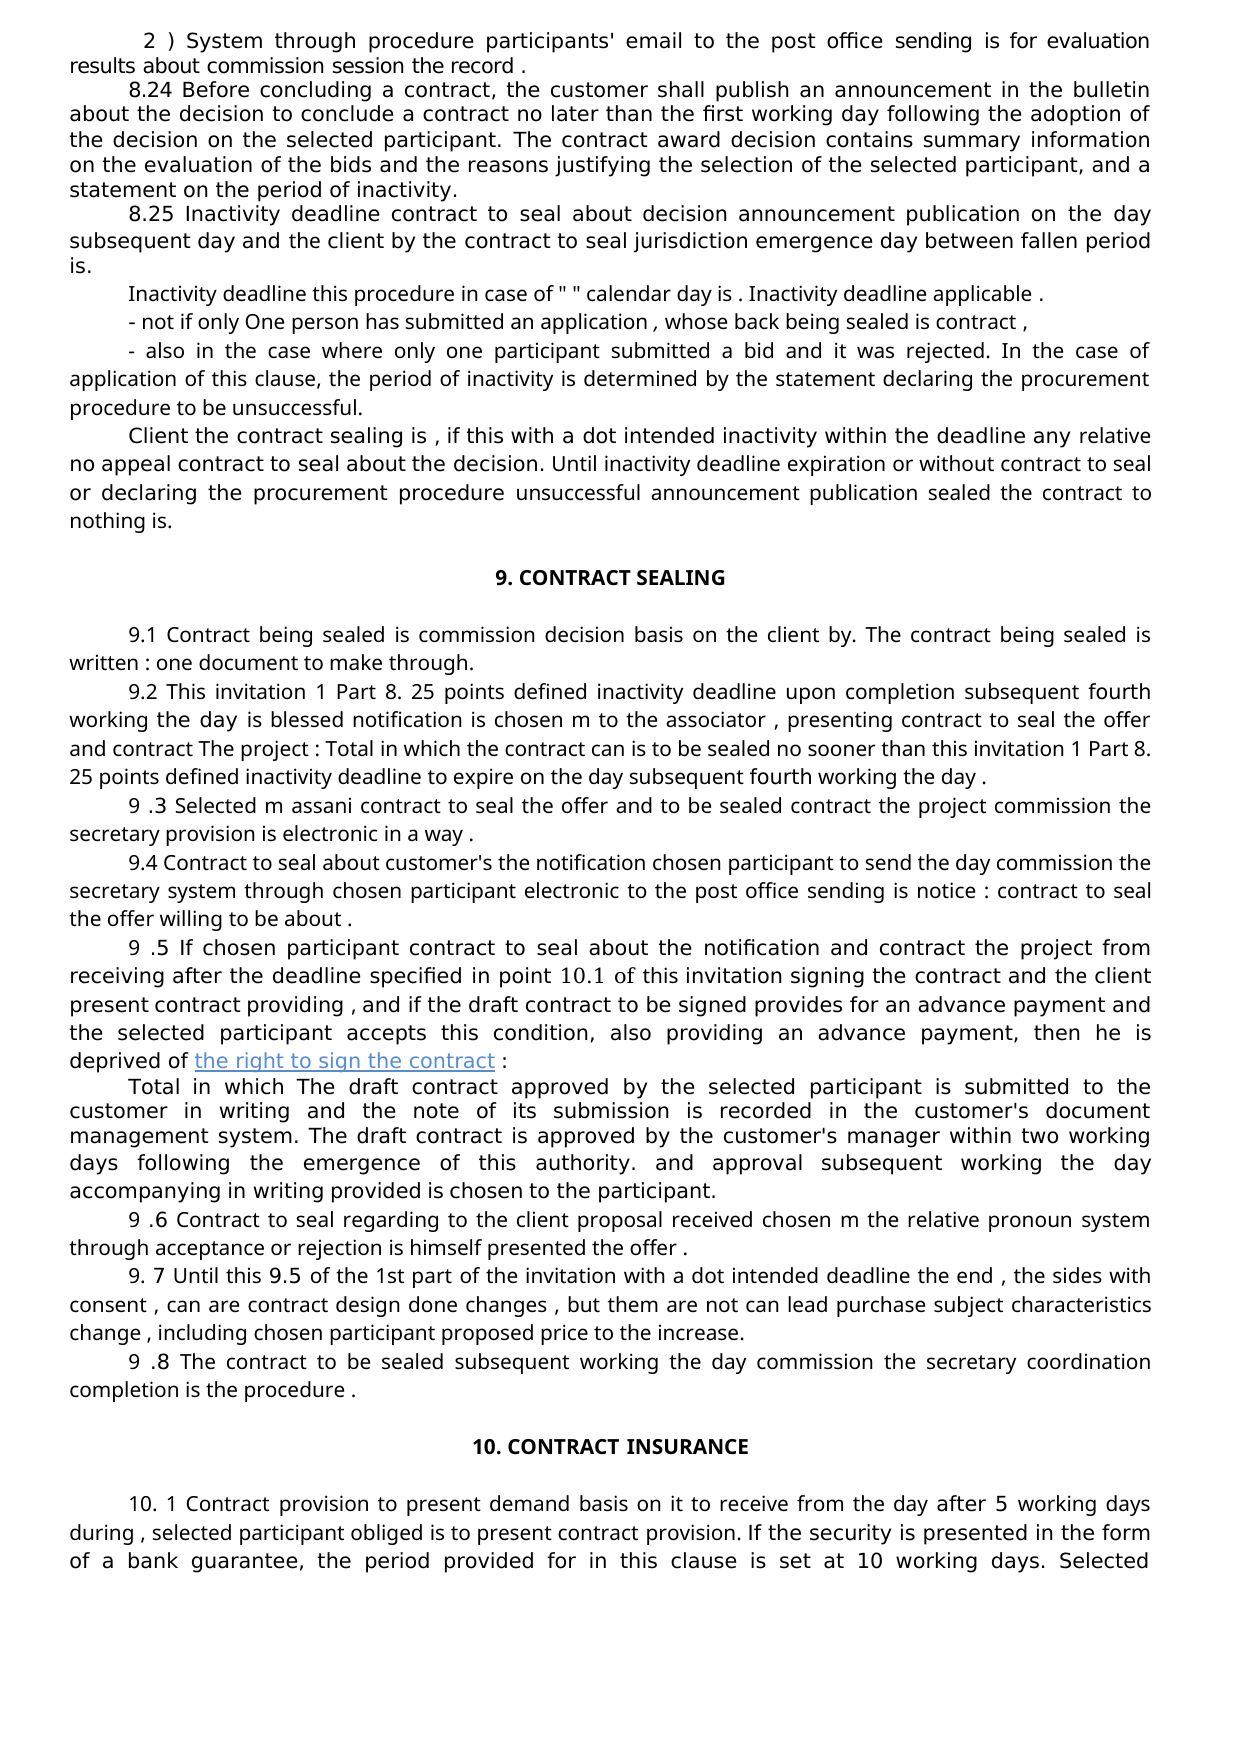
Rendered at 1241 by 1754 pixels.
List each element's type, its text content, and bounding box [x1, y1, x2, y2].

text 9 .6 Contract to seal regarding to the client proposal​ received chosen m the relative pronoun system​ through acceptance or rejection is himself presented the offer . [69, 1205, 1152, 1262]
text 9 .3 Selected m assani contract to seal the offer and to be sealed contract the project commission the secretary provision is electronic in a way . [69, 791, 1152, 848]
text Total in which The draft contract approved by the selected participant is submitted to the customer in writing and the note of its submission is recorded in the customer's document management system. The draft contract is approved by the customer's manager within two working days following the emergence of this authority. and approval subsequent working the day accompanying in writing provided is chosen to the participant. [69, 1075, 1152, 1205]
text Client the contract sealing is , if this with a dot intended inactivity within the deadline any relative​ no appeal contract to seal about the decision. Until inactivity deadline expiration or without contract to seal or declaring the procurement procedure unsuccessful announcement publication sealed​​ the contract to nothing is. [69, 421, 1152, 535]
text - also in the case where only one participant submitted a bid and it was rejected. In the case of application of this clause, the period of inactivity is determined by the statement declaring the procurement procedure to be unsuccessful. [69, 336, 1152, 421]
text 9.4 Contract to seal about customer's the notification chosen participant to send the day commission the secretary system​ through chosen participant electronic to the post office sending is notice : contract to seal the offer willing to be about . [69, 848, 1152, 933]
text 9 .8 The contract to be sealed subsequent working the day commission the secretary coordination​ completion is the procedure . [69, 1347, 1152, 1404]
text - not if​ only One person has submitted an application , whose back being sealed is contract , [69, 307, 1152, 336]
text 8.25 Inactivity deadline contract to seal about decision announcement publication on the day subsequent day and the client by the contract to seal jurisdiction emergence day between fallen period is. [69, 202, 1152, 279]
text 9.2 This invitation 1​ Part 8. 25 points​ defined inactivity deadline upon completion subsequent fourth working the day is blessed notification is chosen m to the associator , presenting contract to seal the offer and contract The project : Total in which the contract can is to be sealed no sooner than​ this invitation 1​ Part 8. 25 points​ defined inactivity deadline to expire on the day subsequent fourth working the day . [69, 677, 1152, 791]
text Inactivity deadline this procedure in case of " " calendar day is . Inactivity deadline applicable . [69, 279, 1152, 307]
text 9. CONTRACT​ SEALING [69, 563, 1152, 592]
text 10. CONTRACT INSURANCE [69, 1432, 1152, 1461]
text 9.1 Contract​ being sealed is commission decision basis on the client​ by. The contract being sealed is written : one document to make through. [69, 620, 1152, 677]
text 9. 7 Until this 9.5 of the 1st part of the invitation with a dot intended deadline the end , the sides with consent , can are contract design done changes , but them are not can lead purchase subject characteristics change , including chosen participant proposed price to the increase. [69, 1262, 1152, 1347]
text 9 .5 If chosen participant contract to seal about the notification and contract the project from receiving after the deadline specified in point 10.1 of this invitation signing the contract and the client present contract providing , and if the draft contract to be signed provides for an advance payment and the selected participant accepts this condition, also providing an advance payment, then he is deprived of the right to sign the contract : [69, 933, 1152, 1075]
text 2 ) System through procedure participants' email to the post office sending is for evaluation results about commission session the record . [69, 29, 1152, 78]
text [69, 1489, 1152, 1574]
text 8.24 Before concluding a contract, the customer shall publish an announcement in the bulletin about the decision to conclude a contract no later than the first working day following the adoption of the decision on the selected participant. The contract award decision contains summary information on the evaluation of the bids and the reasons justifying the selection of the selected participant, and a statement on the period of inactivity. [69, 78, 1152, 202]
